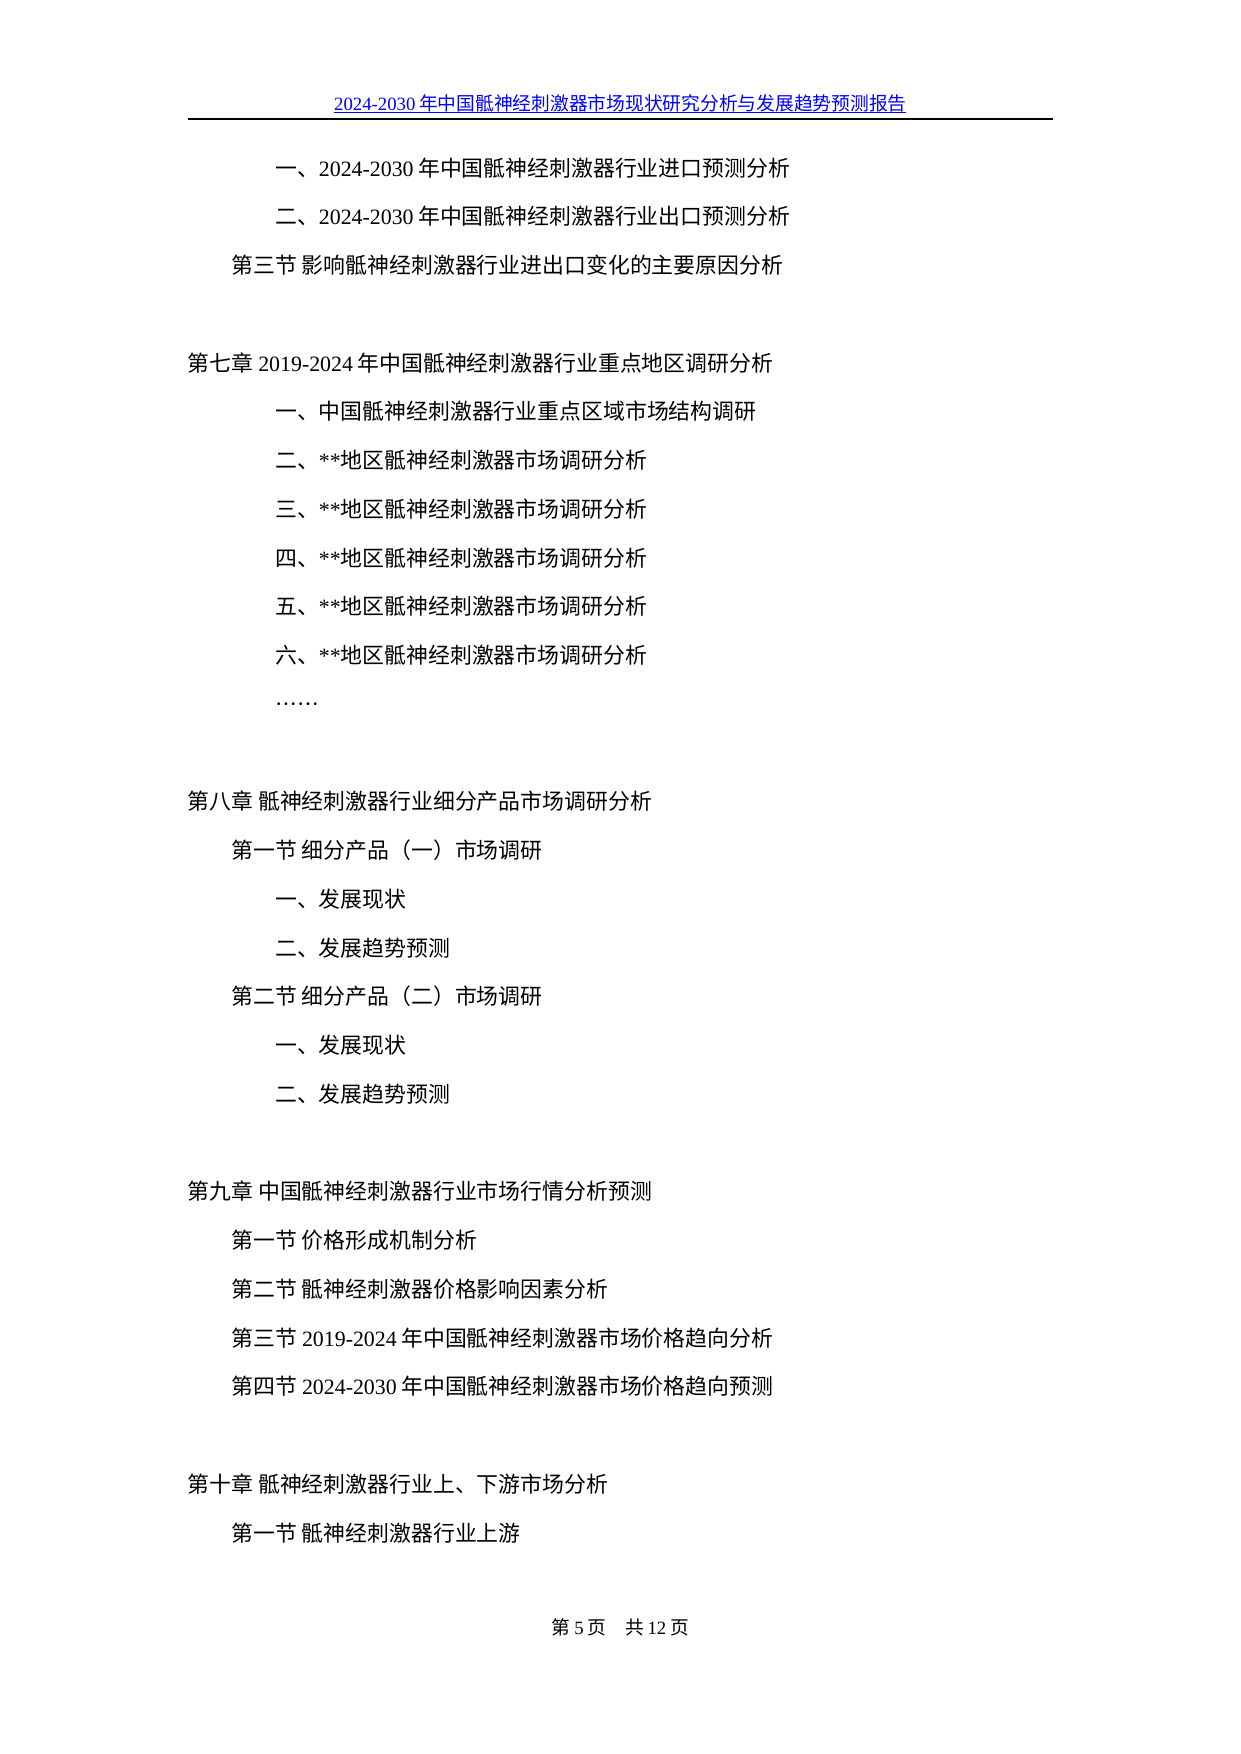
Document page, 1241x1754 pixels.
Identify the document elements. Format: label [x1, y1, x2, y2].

text [187, 150, 1053, 1548]
